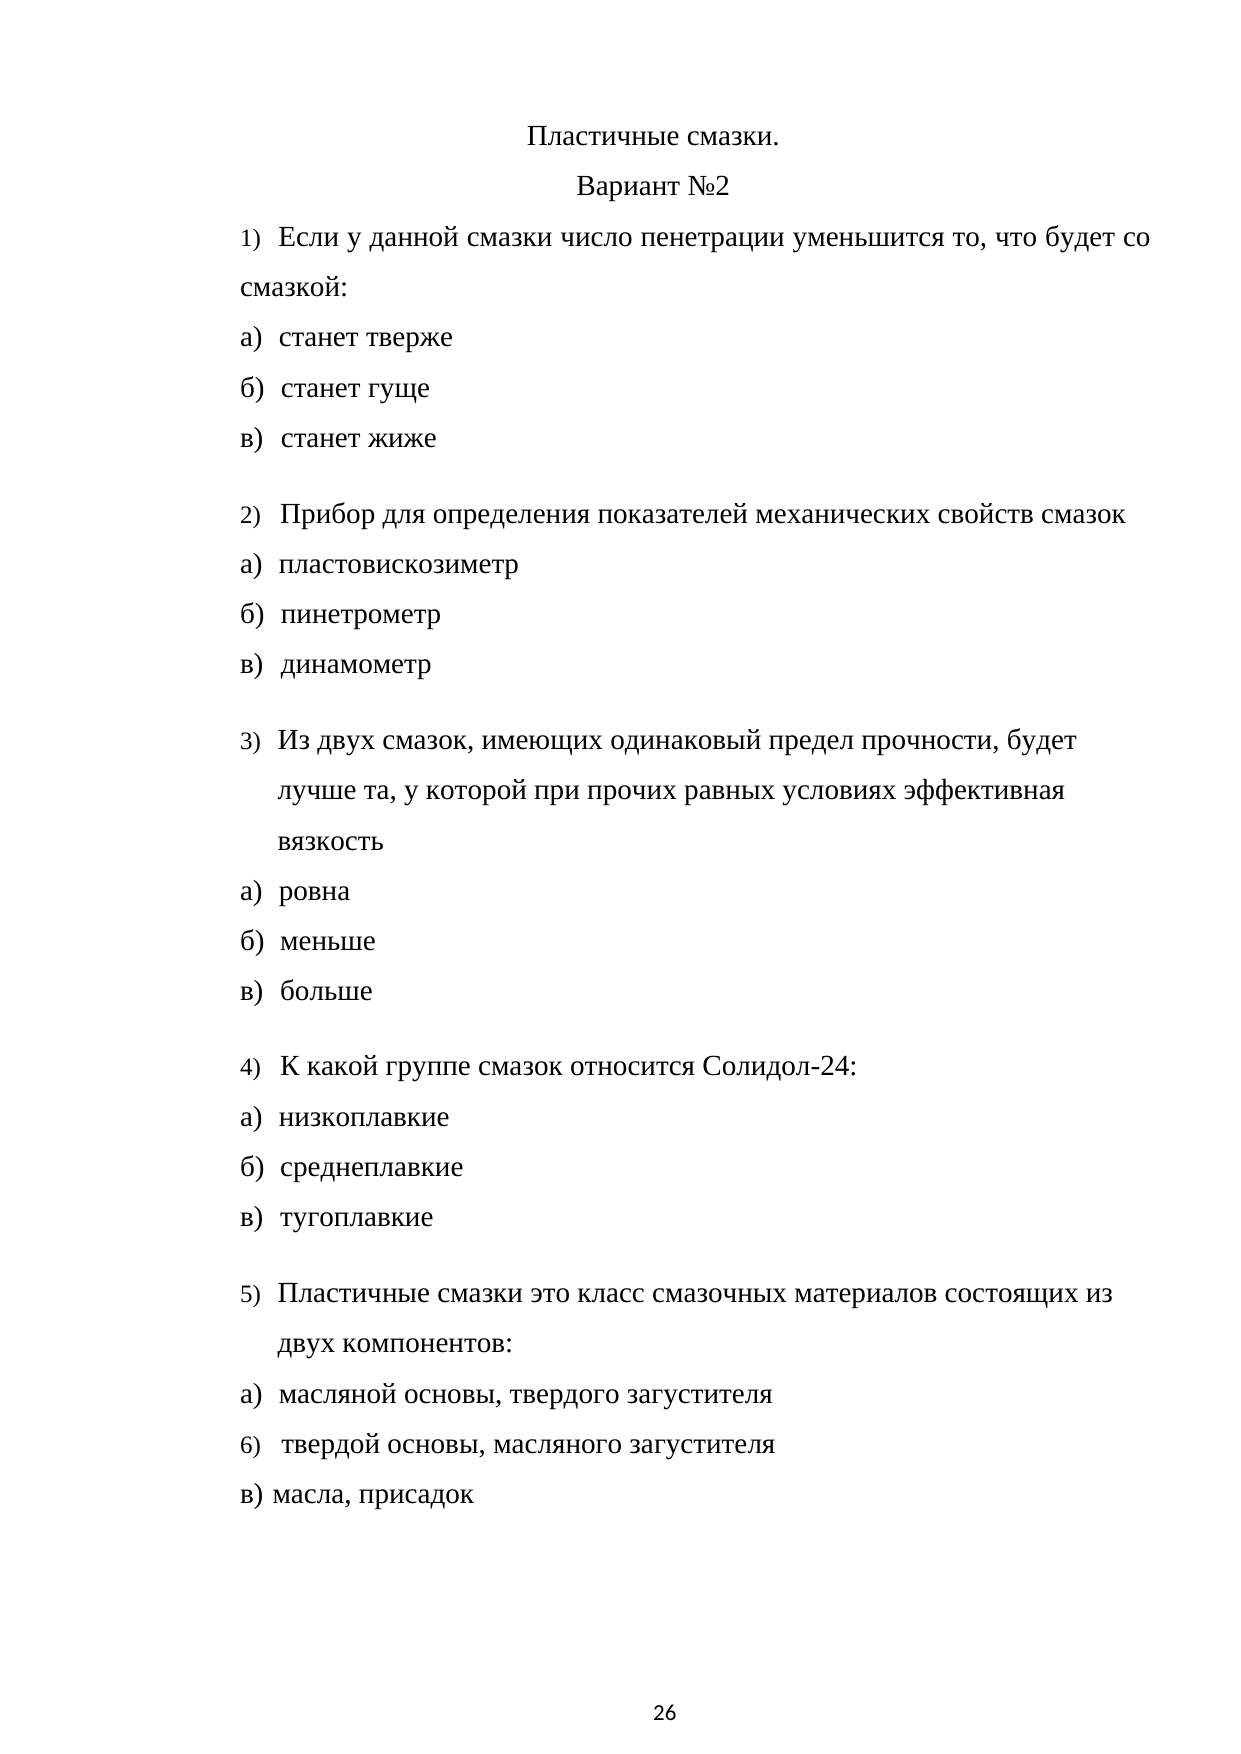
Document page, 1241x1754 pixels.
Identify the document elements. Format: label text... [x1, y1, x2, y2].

text а) низкоплавкие [240, 1099, 1152, 1132]
list Пластичные смазки это класс смазочных материалов состоящих из двух компонентов: [240, 1275, 1152, 1359]
text в) тугоплавкие [240, 1199, 1152, 1233]
text Пластичные смазки. [177, 118, 1129, 152]
list Если у данной смазки число пенетрации уменьшится то, что будет со смазкой: [240, 219, 1152, 303]
text б) станет гуще [240, 370, 1152, 403]
text а) станет тверже [240, 319, 1152, 353]
text б) среднеплавкие [240, 1149, 1152, 1183]
text б) пинетрометр [240, 596, 1152, 630]
text в) больше [240, 973, 1152, 1007]
text в) масла, присадок [240, 1476, 1152, 1510]
text а) пластовискозиметр [240, 546, 1152, 579]
text Вариант №2 [177, 168, 1129, 202]
text а) ровна [240, 873, 1152, 906]
list твердой основы, масляного загустителя [240, 1426, 1152, 1459]
text а) масляной основы, твердого загустителя [240, 1376, 1152, 1409]
list Из двух смазок, имеющих одинаковый предел прочности, будет лучше та, у которой при прочих равных условиях эффективная вязкость [240, 722, 1152, 856]
text в) динамометр [240, 647, 1152, 680]
text б) меньше [240, 923, 1152, 957]
list К какой группе смазок относится Солидол-24: [240, 1048, 1152, 1082]
text в) станет жиже [240, 420, 1152, 453]
list Прибор для определения показателей механических свойств смазок [240, 496, 1152, 529]
